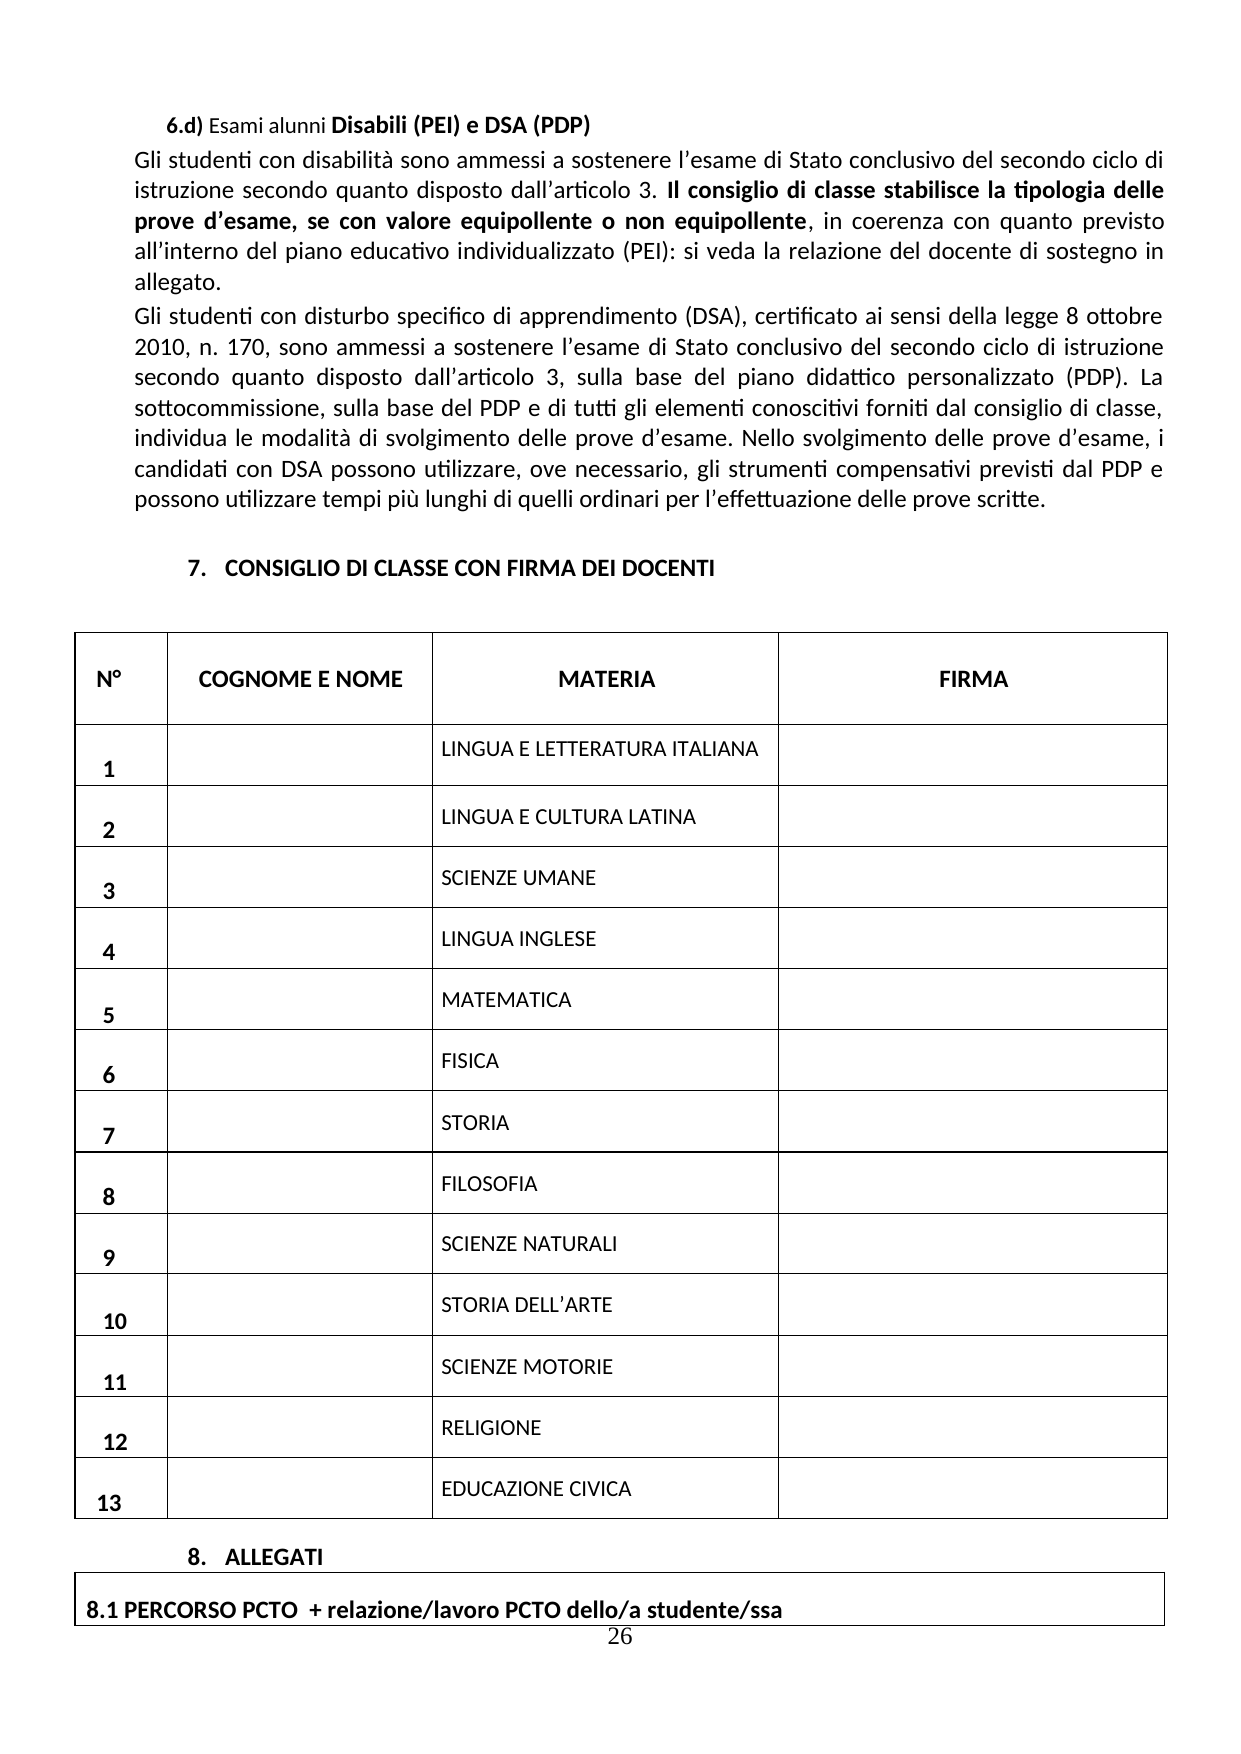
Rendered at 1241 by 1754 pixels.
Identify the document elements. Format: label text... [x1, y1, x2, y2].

table_cell [168, 1458, 432, 1518]
table_header 8.1 PERCORSO PCTO + relazione/lavoro PCTO dello/a studente/ssa [76, 1573, 1164, 1625]
table_header MATERIA [433, 633, 778, 723]
table_header FIRMA [779, 633, 1167, 723]
subtitle CONSIGLIO DI CLASSE CON FIRMA DEI DOCENTI [187, 552, 1165, 583]
table_cell 13 [76, 1458, 167, 1518]
table_cell FILOSOFIA [433, 1153, 778, 1212]
table_cell [779, 847, 1167, 907]
table_cell [779, 1336, 1167, 1396]
table_cell [779, 1397, 1167, 1457]
table_cell [779, 969, 1167, 1029]
table_cell [779, 1091, 1167, 1151]
table_cell STORIA DELL’ARTE [433, 1274, 778, 1335]
table_cell [779, 1274, 1167, 1335]
table_cell [168, 725, 432, 784]
table_cell [779, 1030, 1167, 1090]
table_cell 11 [76, 1336, 167, 1396]
table_cell [779, 786, 1167, 846]
subtitle ALLEGATI [187, 1541, 340, 1572]
table_cell [779, 1214, 1167, 1273]
table_cell [779, 725, 1167, 784]
table_cell [168, 969, 432, 1029]
table_cell RELIGIONE [433, 1397, 778, 1457]
table_cell [779, 1458, 1167, 1518]
table_cell [779, 908, 1167, 967]
table_cell FISICA [433, 1030, 778, 1090]
table_cell LINGUA E CULTURA LATINA [433, 786, 778, 846]
table_cell [168, 1153, 432, 1212]
table_cell [168, 908, 432, 967]
table_cell MATEMATICA [433, 969, 778, 1029]
table_cell [779, 1153, 1167, 1212]
table_cell [168, 847, 432, 907]
table_cell SCIENZE NATURALI [433, 1214, 778, 1273]
table_cell [168, 1030, 432, 1090]
table_cell [168, 1336, 432, 1396]
table_cell 4 [76, 908, 167, 967]
table_cell [168, 786, 432, 846]
table_cell EDUCAZIONE CIVICA [433, 1458, 778, 1518]
table_cell 6 [76, 1030, 167, 1090]
table_cell 7 [76, 1091, 167, 1151]
table_cell 2 [76, 786, 167, 846]
table_cell [168, 1214, 432, 1273]
table_cell 8 [76, 1153, 167, 1212]
table_cell 12 [76, 1397, 167, 1457]
table_header COGNOME E NOME [168, 633, 432, 723]
table_cell SCIENZE UMANE [433, 847, 778, 907]
table_cell STORIA [433, 1091, 778, 1151]
table_cell [168, 1397, 432, 1457]
table_cell SCIENZE MOTORIE [433, 1336, 778, 1396]
table_cell 9 [76, 1214, 167, 1273]
table_cell 10 [76, 1274, 167, 1335]
table_cell 5 [76, 969, 167, 1029]
table_cell LINGUA E LETTERATURA ITALIANA [433, 725, 778, 784]
table_cell [168, 1274, 432, 1335]
subtitle Gli studenti con disabilità sono ammessi a sostenere l’esame di Stato conclusivo del secondo ciclo di istruzione secondo quanto disposto dall’articolo 3. Il consiglio di classe stabilisce la tipologia delle prove d’esame, se con valore equipollente o non equipollente, in coerenza con quanto previsto all’interno del piano educativo individualizzato (PEI): si veda la relazione del docente di sostegno in allegato. [134, 144, 1165, 296]
table_cell LINGUA INGLESE [433, 908, 778, 967]
table_cell 3 [76, 847, 167, 907]
table_cell 1 [76, 725, 167, 784]
table_header N° [76, 633, 167, 723]
table_cell [168, 1091, 432, 1151]
subtitle Gli studenti con disturbo specifico di apprendimento (DSA), certificato ai sensi della legge 8 ottobre 2010, n. 170, sono ammessi a sostenere l’esame di Stato conclusivo del secondo ciclo di istruzione secondo quanto disposto dall’articolo 3, sulla base del piano didattico personalizzato (PDP). La sottocommissione, sulla base del PDP e di tutti gli elementi conoscitivi forniti dal consiglio di classe, individua le modalità di svolgimento delle prove d’esame. Nello svolgimento delle prove d’esame, i candidati con DSA possono utilizzare, ove necessario, gli strumenti compensativi previsti dal PDP e possono utilizzare tempi più lunghi di quelli ordinari per l’effettuazione delle prove scritte. [134, 300, 1165, 514]
list 6.d) Esami alunni Disabili (PEI) e DSA (PDP) [166, 109, 1165, 140]
